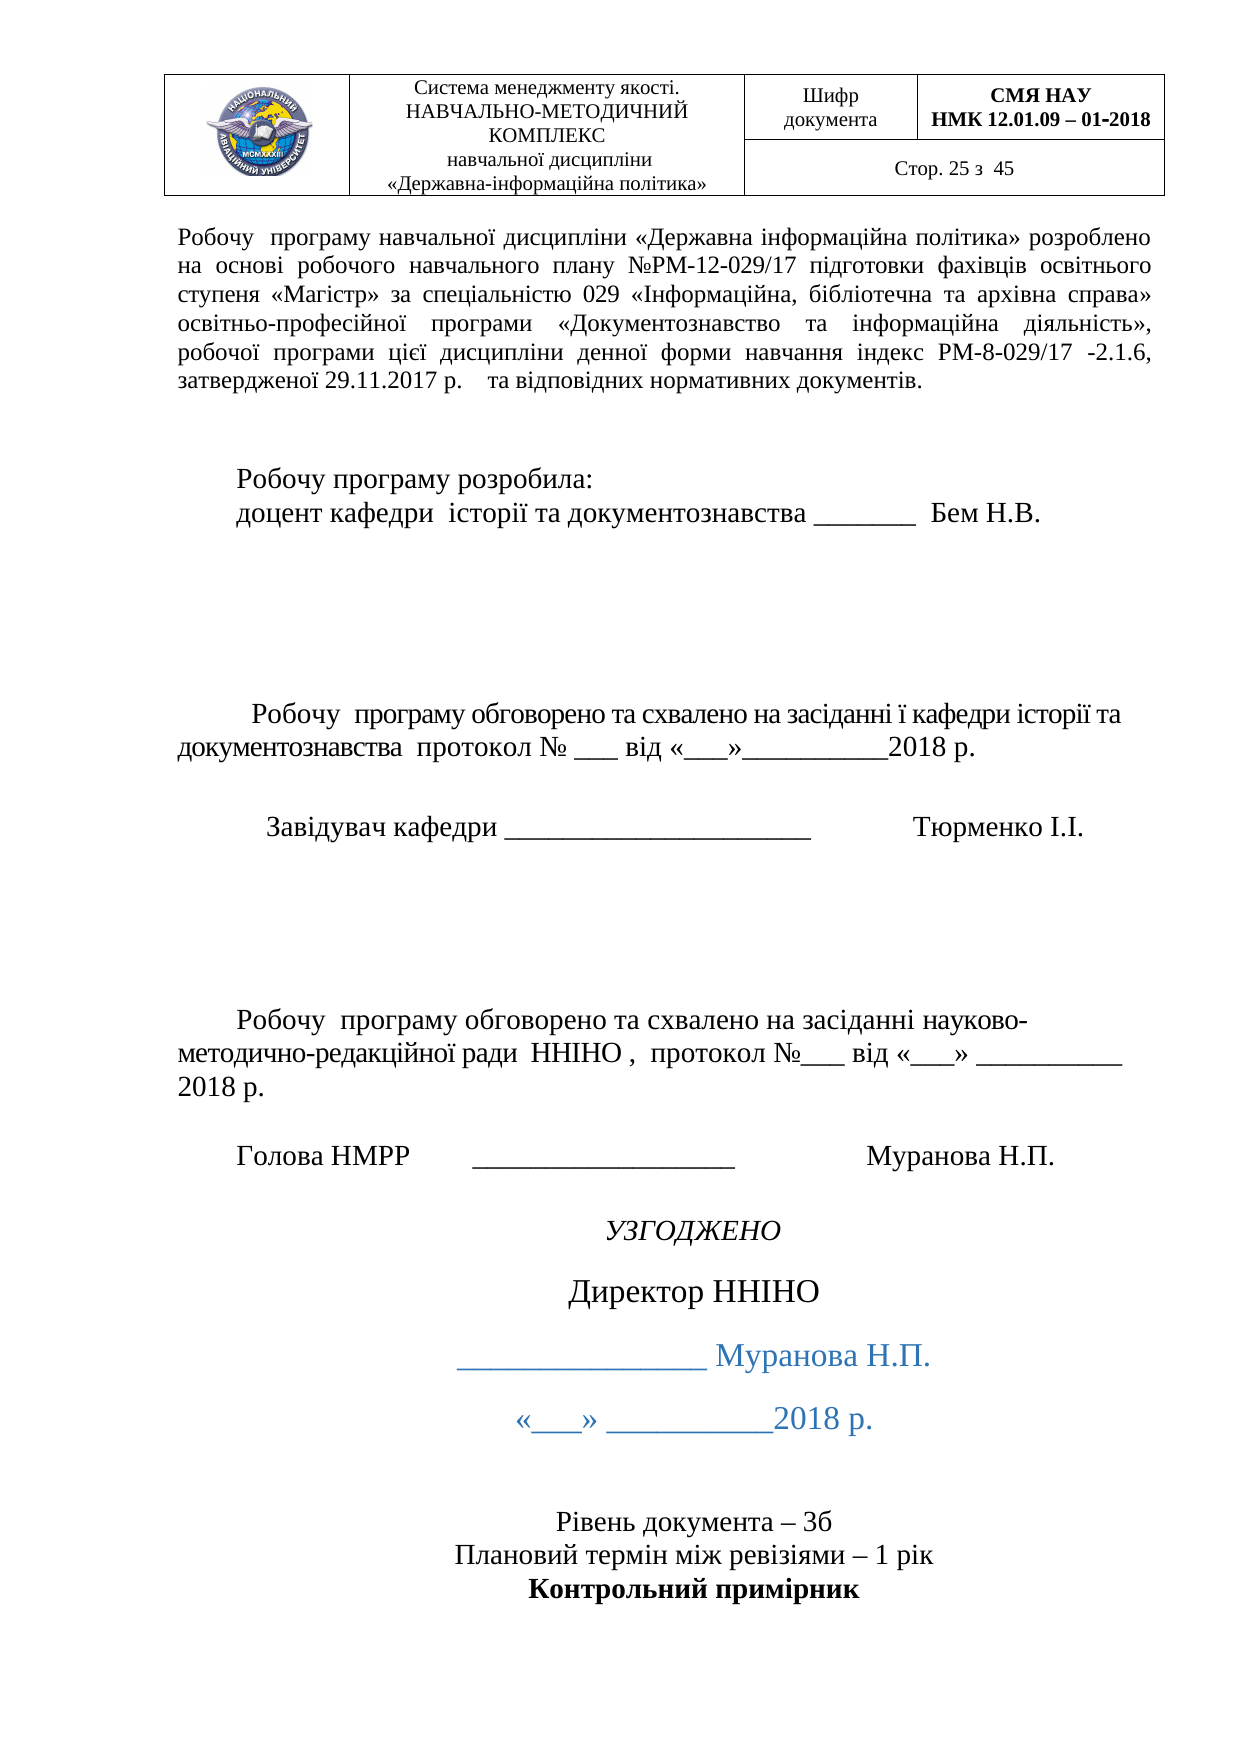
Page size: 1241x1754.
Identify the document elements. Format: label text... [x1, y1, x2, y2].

subtitle УЗГОДЖЕНО [177, 1213, 1152, 1247]
text Контрольний примірник [177, 1571, 1152, 1604]
text доцент кафедри історії та документознавства _______ Бем Н.В. [177, 495, 1152, 528]
text Голова НМРР __________________ Муранова Н.П. [177, 1138, 1152, 1171]
picture [206, 84, 313, 176]
text Робочу програму обговорено та схвалено на засіданні науково-методично-редакційної ради ННІНО , протокол №___ від «___» __________ 2018 р. [177, 1002, 1152, 1102]
text Рівень документа – 3б [177, 1504, 1152, 1537]
subtitle _______________ Муранова Н.П. [177, 1335, 1152, 1373]
text Робочу програму обговорено та схвалено на засіданні ї кафедри історії та документознавства протокол № ___ від «___»__________2018 р. [177, 696, 1152, 763]
text Плановий термін між ревізіями – 1 рік [177, 1537, 1152, 1571]
subtitle Робочу програму навчальної дисципліни «Державна інформаційна політика» розроблено на основі робочого навчального плану №РМ-12-029/17 підготовки фахівців освітнього ступеня «Магістр» за спеціальністю 029 «Інформаційна, бібліотечна та архівна справа» освітньо-професійної програми «Документознавство та інформаційна діяльність», робочої програми цієї дисципліни денної форми навчання індекс РМ-8-029/17 -2.1.6, затвердженої 29.11.2017 р. та відповідних нормативних документів. [177, 222, 1152, 394]
text Робочу програму розробила: [177, 461, 1152, 495]
subtitle «___» __________2018 р. [177, 1398, 1152, 1437]
text Завідувач кафедри _____________________ Тюрменко І.І. [207, 809, 1152, 843]
subtitle Директор ННІНО [177, 1272, 1152, 1310]
